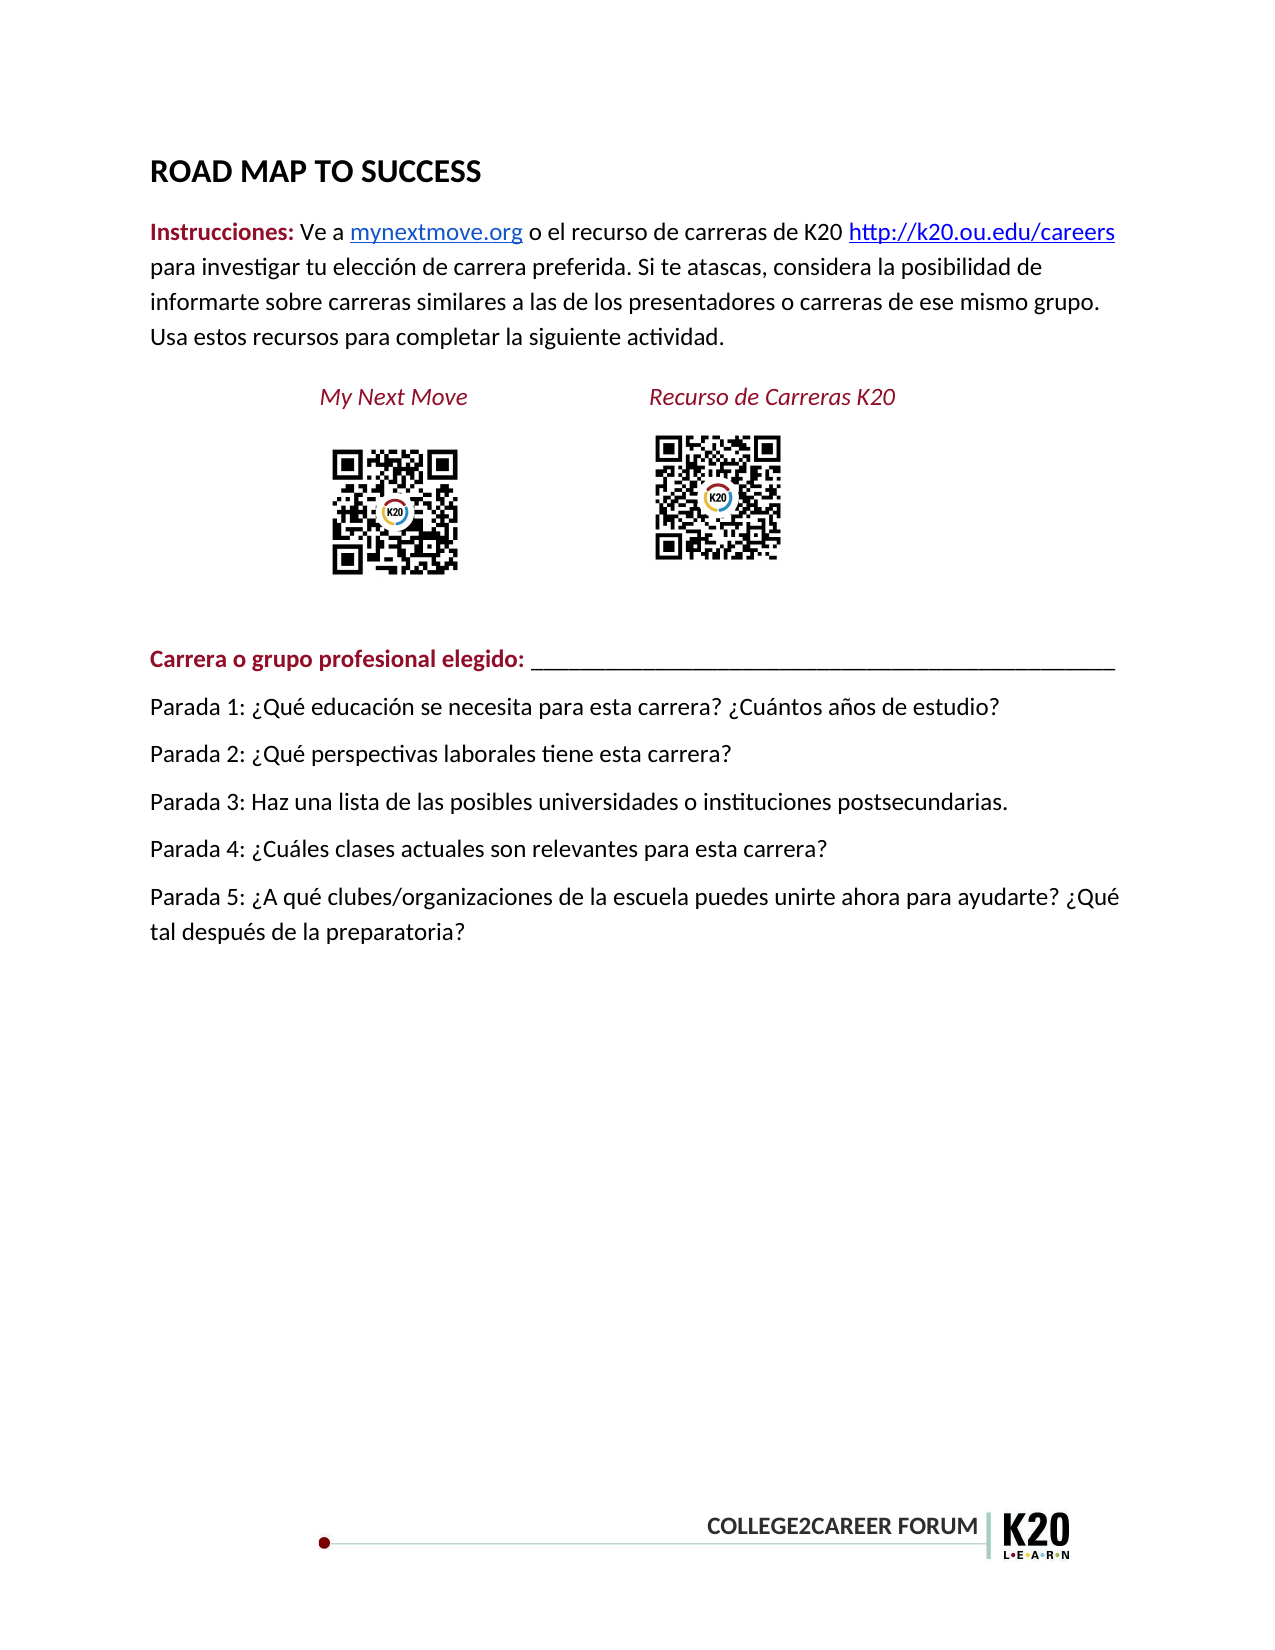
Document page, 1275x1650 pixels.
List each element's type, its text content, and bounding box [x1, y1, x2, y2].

text Carrera o grupo profesional elegido: _______________________________________________ [150, 643, 1125, 674]
table_header Recurso de Carreras K20 [640, 370, 1125, 594]
picture [318, 1509, 1069, 1562]
picture [648, 428, 788, 567]
text Parada 3: Haz una lista de las posibles universidades o instituciones postsecundarias. [150, 786, 1125, 816]
text Parada 1: ¿Qué educación se necesita para esta carrera? ¿Cuántos años de estudio? [150, 691, 1125, 721]
picture [324, 441, 466, 583]
title ROAD MAP TO SUCCESS [150, 150, 1125, 191]
text Parada 2: ¿Qué perspectivas laborales tiene esta carrera? [150, 738, 1125, 769]
table_header My Next Move [152, 370, 638, 594]
text Instrucciones: Ve a mynextmove.org o el recurso de carreras de K20 http://k20.ou.edu/careers para investigar tu elección de carrera preferida. Si te atascas, considera la posibilidad de informarte sobre carreras similares a las de los presentadores o carreras de ese mismo grupo. Usa estos recursos para completar la siguiente actividad. [150, 216, 1125, 351]
text Parada 5: ¿A qué clubes/organizaciones de la escuela puedes unirte ahora para ayudarte? ¿Qué tal después de la preparatoria? [150, 881, 1125, 946]
text Parada 4: ¿Cuáles clases actuales son relevantes para esta carrera? [150, 833, 1125, 864]
